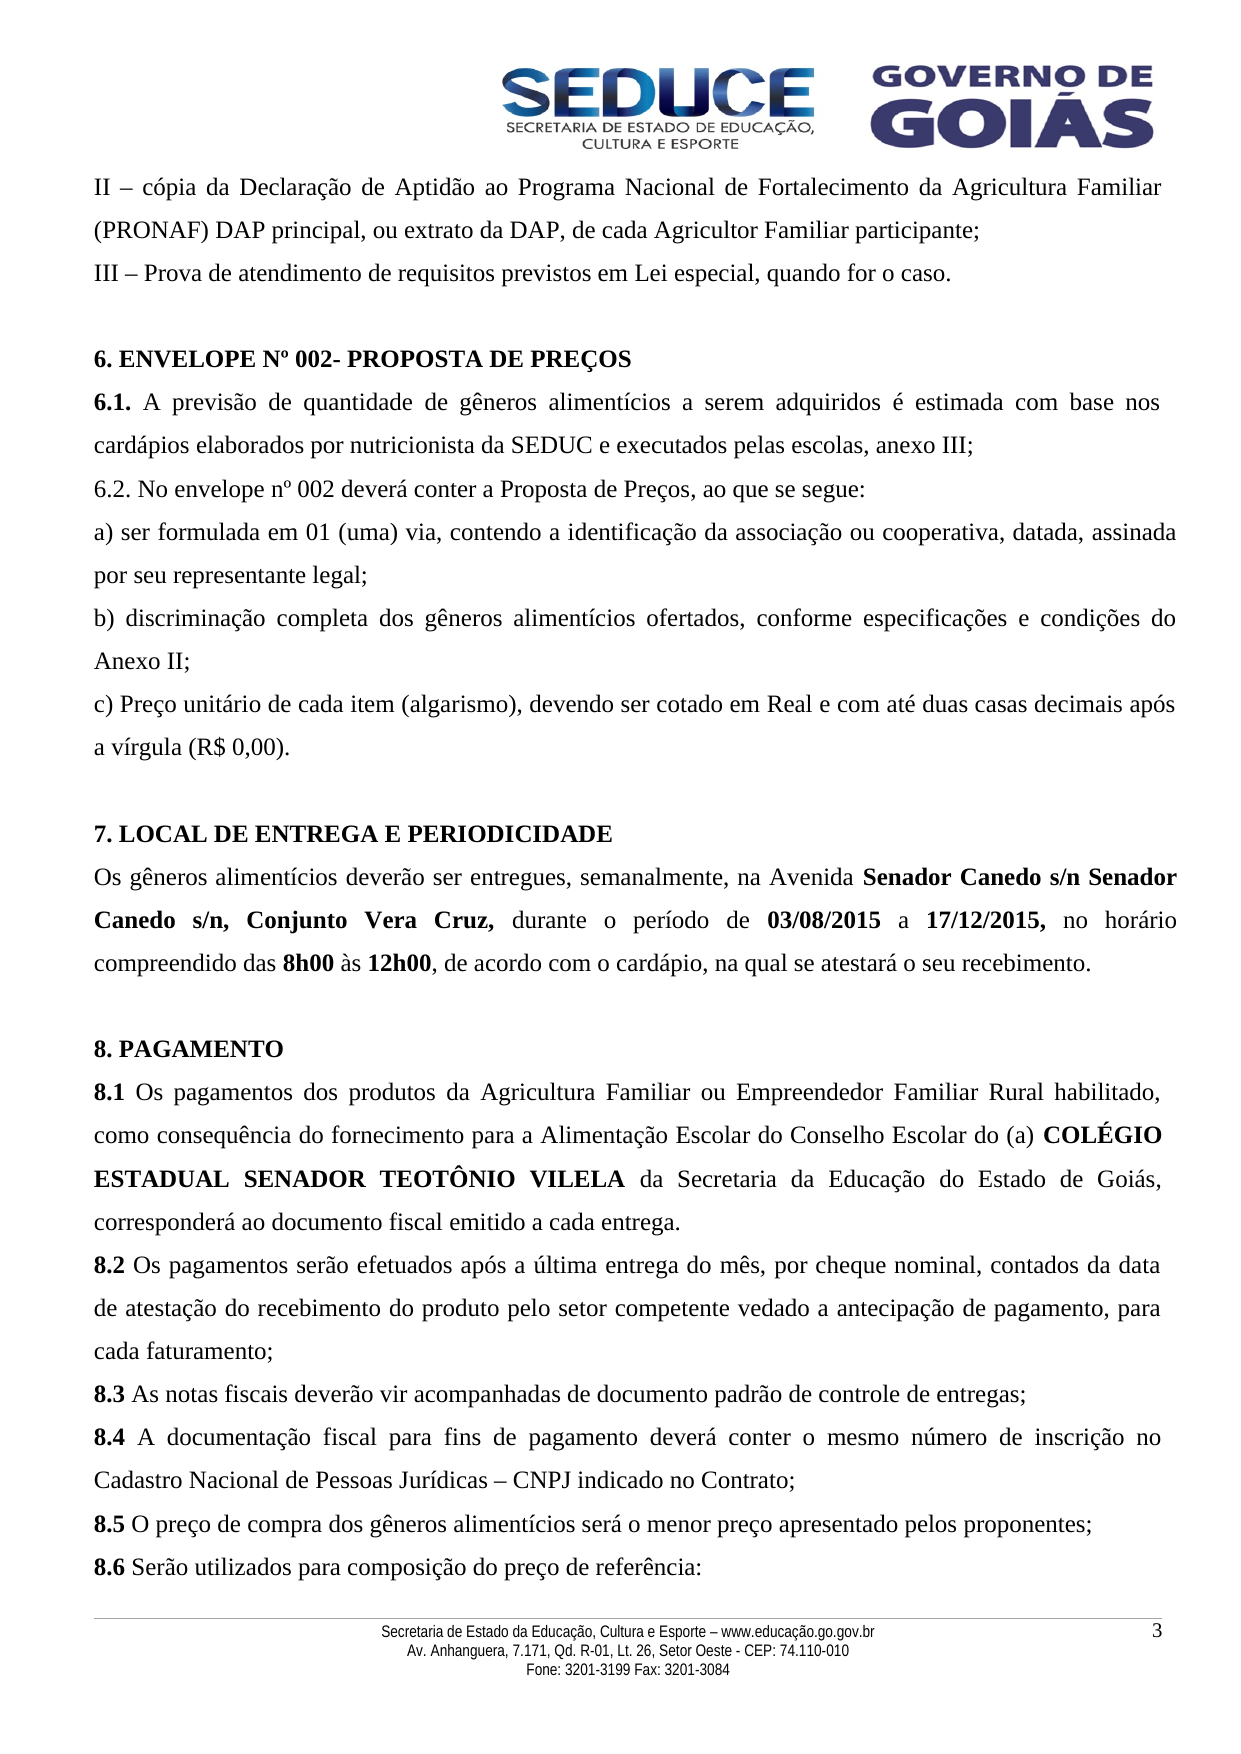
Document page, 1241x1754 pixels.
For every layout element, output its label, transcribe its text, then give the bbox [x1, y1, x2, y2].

text 8.2 Os pagamentos serão efetuados após a última entrega do mês, por cheque nominal, contados da data de atestação do recebimento do produto pelo setor competente vedado a antecipação de pagamento, para cada faturamento; [94, 1250, 1162, 1365]
text II – cópia da Declaração de Aptidão ao Programa Nacional de Fortalecimento da Agricultura Familiar (PRONAF) DAP principal, ou extrato da DAP, de cada Agricultor Familiar participante; [94, 172, 1162, 244]
text c) Preço unitário de cada item (algarismo), devendo ser cotado em Real e com até duas casas decimais após a vírgula (R$ 0,00). [94, 689, 1177, 761]
text 6.2. No envelope nº 002 deverá conter a Proposta de Preços, ao que se segue: [94, 474, 1177, 502]
text 6.1. A previsão de quantidade de gêneros alimentícios a serem adquiridos é estimada com base nos cardápios elaborados por nutricionista da SEDUC e executados pelas escolas, anexo III; [94, 387, 1162, 459]
text b) discriminação completa dos gêneros alimentícios ofertados, conforme especificações e condições do Anexo II; [94, 603, 1177, 675]
text 8.3 As notas fiscais deverão vir acompanhadas de documento padrão de controle de entregas; [94, 1379, 1162, 1408]
text 8.5 O preço de compra dos gêneros alimentícios será o menor preço apresentado pelos proponentes; [94, 1509, 1162, 1537]
text 6. ENVELOPE Nº 002- PROPOSTA DE PREÇOS [94, 344, 1162, 373]
text 8.1 Os pagamentos dos produtos da Agricultura Familiar ou Empreendedor Familiar Rural habilitado, como consequência do fornecimento para a Alimentação Escolar do Conselho Escolar do (a) COLÉGIO ESTADUAL SENADOR TEOTÔNIO VILELA da Secretaria da Educação do Estado de Goiás, corresponderá ao documento fiscal emitido a cada entrega. [94, 1077, 1162, 1236]
text 8. PAGAMENTO [94, 1034, 1177, 1063]
text a) ser formulada em 01 (uma) via, contendo a identificação da associação ou cooperativa, datada, assinada por seu representante legal; [94, 517, 1177, 589]
picture [501, 59, 1163, 158]
text documentação fiscal para fins de pagamento deverá conter o mesmo número de inscrição no Cadastro Nacional de Pessoas Jurídicas – CNPJ indicado no Contrato; [94, 1422, 1162, 1494]
text III – Prova de atendimento de requisitos previstos em Lei especial, quando for o caso. [94, 258, 1162, 287]
text Os gêneros alimentícios deverão ser entregues, semanalmente, na Avenida Senador Canedo s/n Senador Canedo s/n, Conjunto Vera Cruz, durante o período de 03/08/2015 a 17/12/2015, no horário compreendido das 8h00 às 12h00, de acordo com o cardápio, na qual se atestará o seu recebimento. [94, 862, 1177, 977]
text 7. LOCAL DE ENTREGA E PERIODICIDADE [94, 819, 1177, 847]
text 8.6 Serão utilizados para composição do preço de referência: [94, 1552, 1162, 1581]
